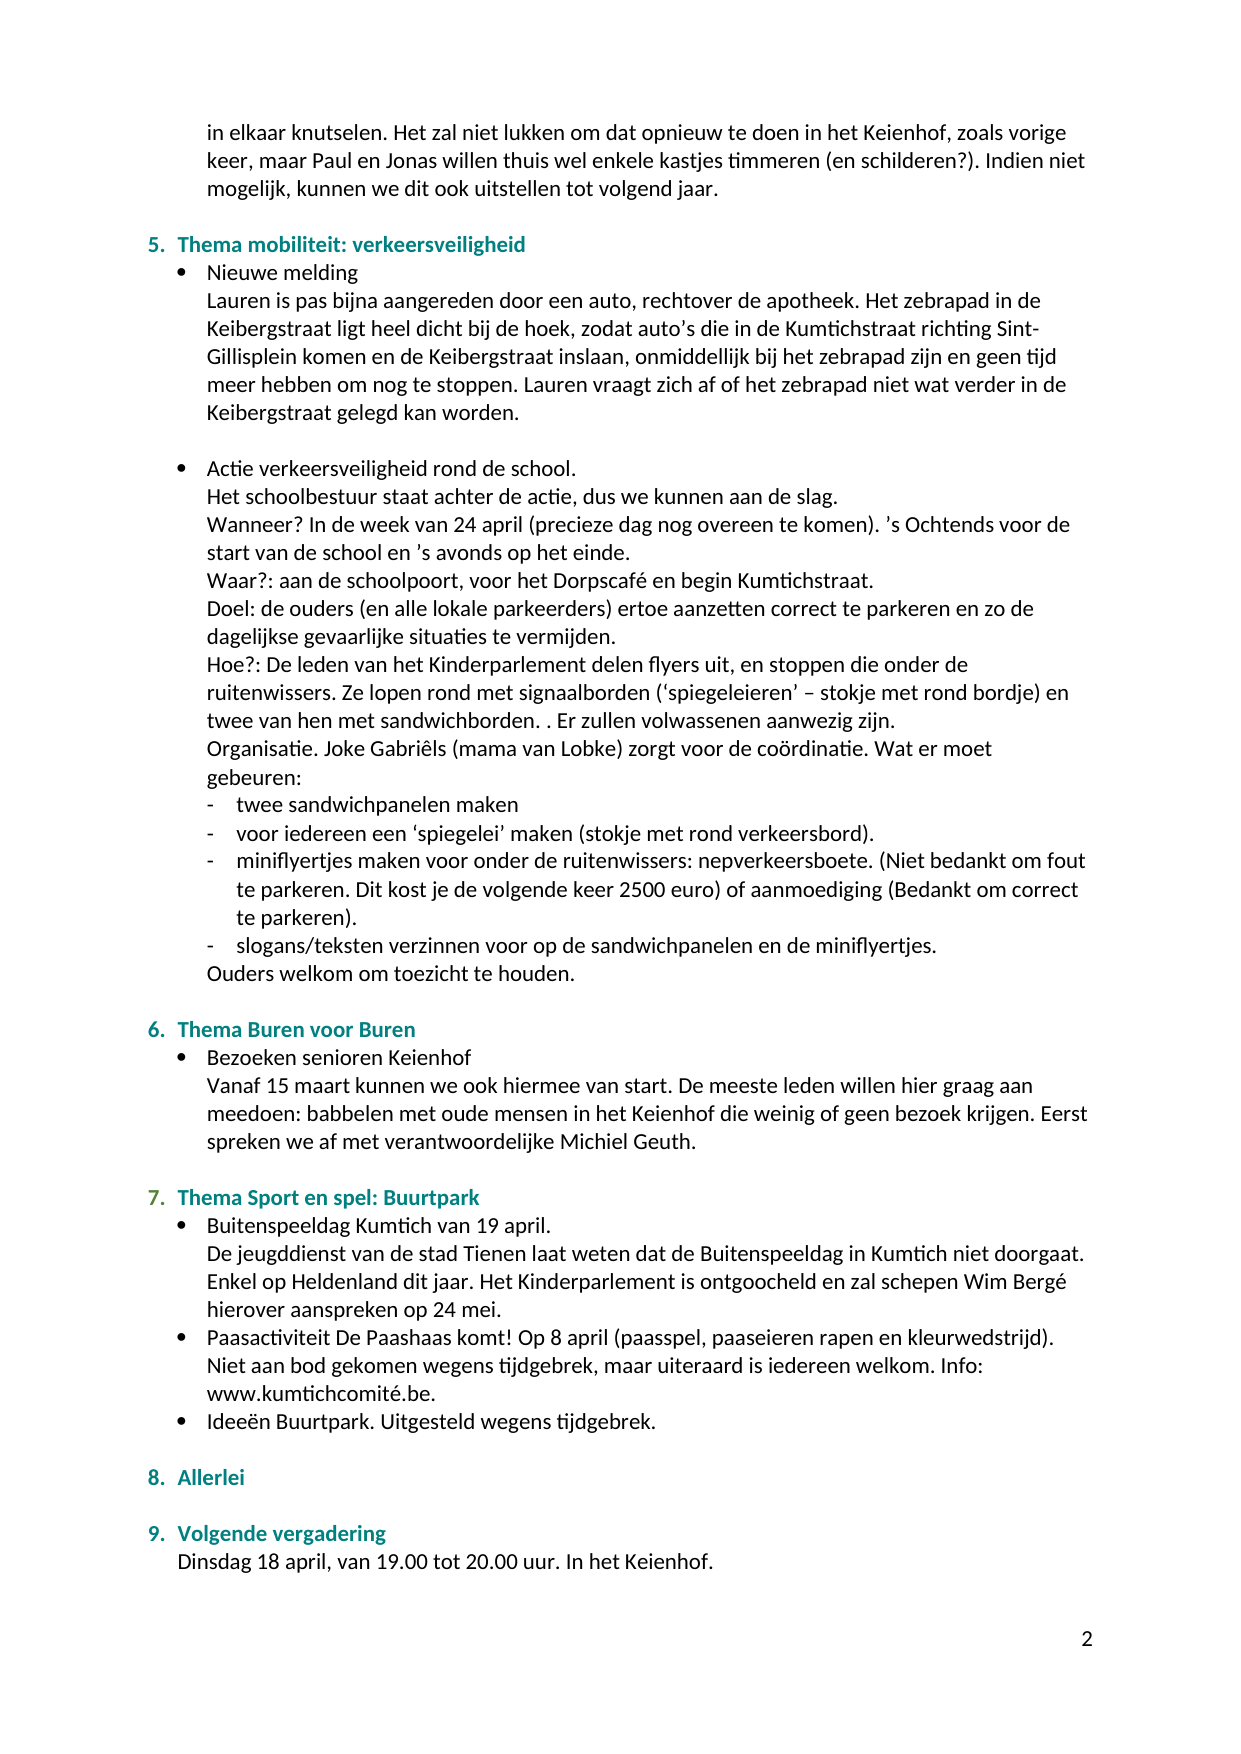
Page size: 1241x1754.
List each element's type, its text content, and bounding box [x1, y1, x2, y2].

text Waar?: aan de schoolpoort, voor het Dorpscafé en begin Kumtichstraat. [177, 566, 1093, 594]
list Organisatie. Joke Gabriêls (mama van Lobke) zorgt voor de coördinatie. Wat er moet gebeuren: [177, 734, 1093, 791]
list Lauren is pas bijna aangereden door een auto, rechtover de apotheek. Het zebrapad in de Keibergstraat ligt heel dicht bij de hoek, zodat auto’s die in de Kumtichstraat richting Sint-Gillisplein komen en de Keibergstraat inslaan, onmiddellijk bij het zebrapad zijn en geen tijd meer hebben om nog te stoppen. Lauren vraagt zich af of het zebrapad niet wat verder in de Keibergstraat gelegd kan worden. [177, 286, 1093, 426]
list De jeugddienst van de stad Tienen laat weten dat de Buitenspeeldag in Kumtich niet doorgaat. Enkel op Heldenland dit jaar. Het Kinderparlement is ontgoocheld en zal schepen Wim Bergé hierover aanspreken op 24 mei. [207, 1239, 1093, 1323]
text Vanaf 15 maart kunnen we ook hiermee van start. De meeste leden willen hier graag aan meedoen: babbelen met oude mensen in het Keienhof die weinig of geen bezoek krijgen. Eerst spreken we af met verantwoordelijke Michiel Geuth. [207, 1071, 1093, 1155]
list Bezoeken senioren Keienhof [177, 1043, 1093, 1071]
list Allerlei [148, 1463, 1093, 1491]
list Buitenspeeldag Kumtich van 19 april. [177, 1211, 1093, 1239]
list - slogans/teksten verzinnen voor op de sandwichpanelen en de miniflyertjes. [207, 931, 1093, 959]
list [169, 118, 1093, 202]
text Ouders welkom om toezicht te houden. [177, 959, 1093, 987]
list Doel: de ouders (en alle lokale parkeerders) ertoe aanzetten correct te parkeren en zo de dagelijkse gevaarlijke situaties te vermijden. [177, 594, 1093, 651]
list Ideeën Buurtpark. Uitgesteld wegens tijdgebrek. [177, 1407, 1093, 1435]
list Thema mobiliteit: verkeersveiligheid [148, 230, 1093, 258]
list Hoe?: De leden van het Kinderparlement delen flyers uit, en stoppen die onder de ruitenwissers. Ze lopen rond met signaalborden (‘spiegeleieren’ – stokje met rond bordje) en twee van hen met sandwichborden. . Er zullen volwassenen aanwezig zijn. [177, 651, 1093, 734]
text Dinsdag 18 april, van 19.00 tot 20.00 uur. In het Keienhof. [177, 1547, 1093, 1575]
list Actie verkeersveiligheid rond de school. [177, 454, 1093, 482]
list - voor iedereen een ‘spiegelei’ maken (stokje met rond verkeersbord). [207, 819, 1093, 847]
list Thema Buren voor Buren [148, 1015, 1093, 1043]
list Nieuwe melding [177, 258, 1093, 286]
list - miniflyertjes maken voor onder de ruitenwissers: nepverkeersboete. (Niet bedankt om fout te parkeren. Dit kost je de volgende keer 2500 euro) of aanmoediging (Bedankt om correct te parkeren). [207, 847, 1093, 931]
list - twee sandwichpanelen maken [207, 791, 1093, 819]
text Wanneer? In de week van 24 april (precieze dag nog overeen te komen). ’s Ochtends voor de start van de school en ’s avonds op het einde. [177, 510, 1093, 566]
list Thema Sport en spel: Buurtpark [148, 1183, 1093, 1211]
text Het schoolbestuur staat achter de actie, dus we kunnen aan de slag. [177, 482, 1093, 510]
list Volgende vergadering [148, 1519, 1093, 1547]
list Paasactiviteit De Paashaas komt! Op 8 april (paasspel, paaseieren rapen en kleurwedstrijd). Niet aan bod gekomen wegens tijdgebrek, maar uiteraard is iedereen welkom. Info: www.kumtichcomité.be. [177, 1323, 1093, 1407]
